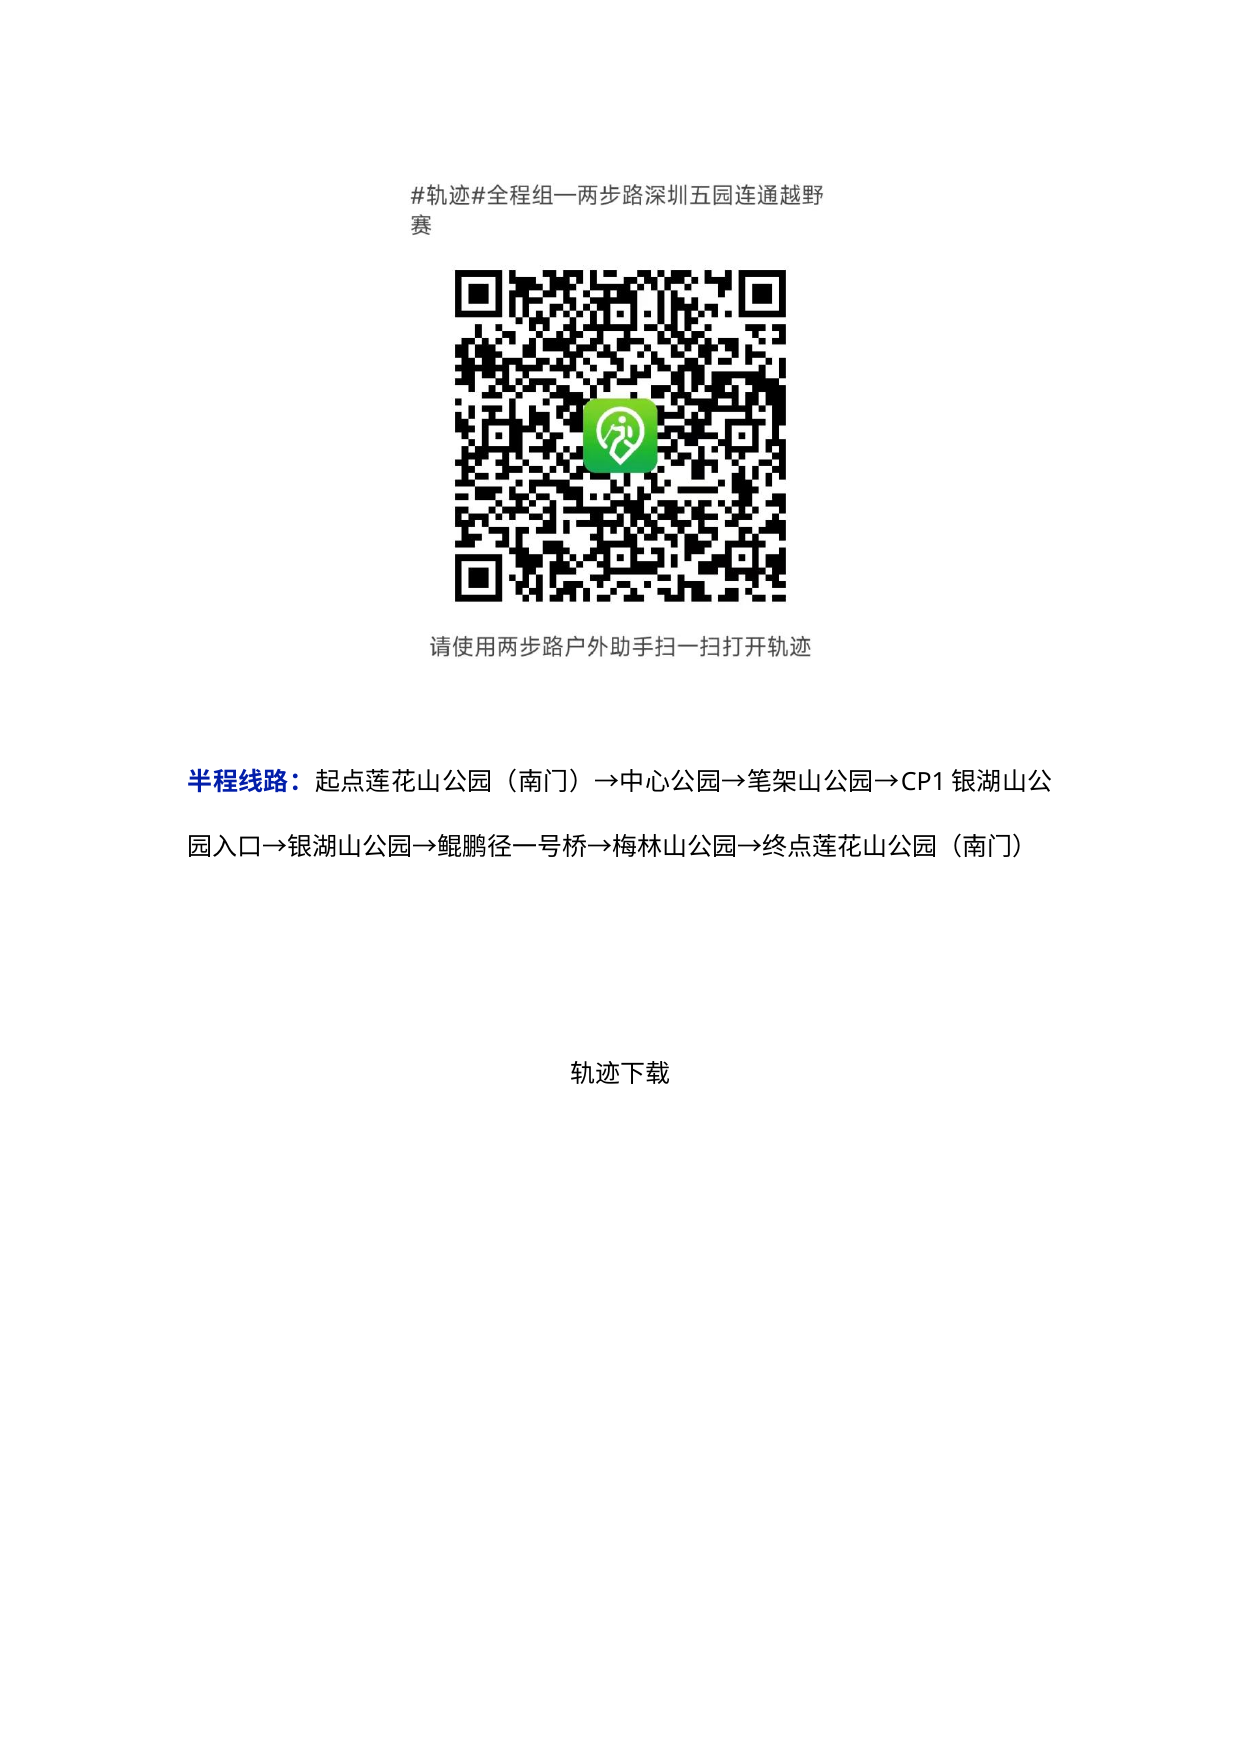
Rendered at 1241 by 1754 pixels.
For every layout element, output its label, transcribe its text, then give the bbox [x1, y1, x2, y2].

text 半程线路：起点莲花山公园（南门）→中心公园→笔架山公园→CP1银湖山公园入口→银湖山公园→鲲鹏径一号桥→梅林山公园→终点莲花山公园（南门） [187, 747, 1053, 877]
text 轨迹下载 [187, 1039, 1053, 1104]
picture [391, 162, 849, 680]
